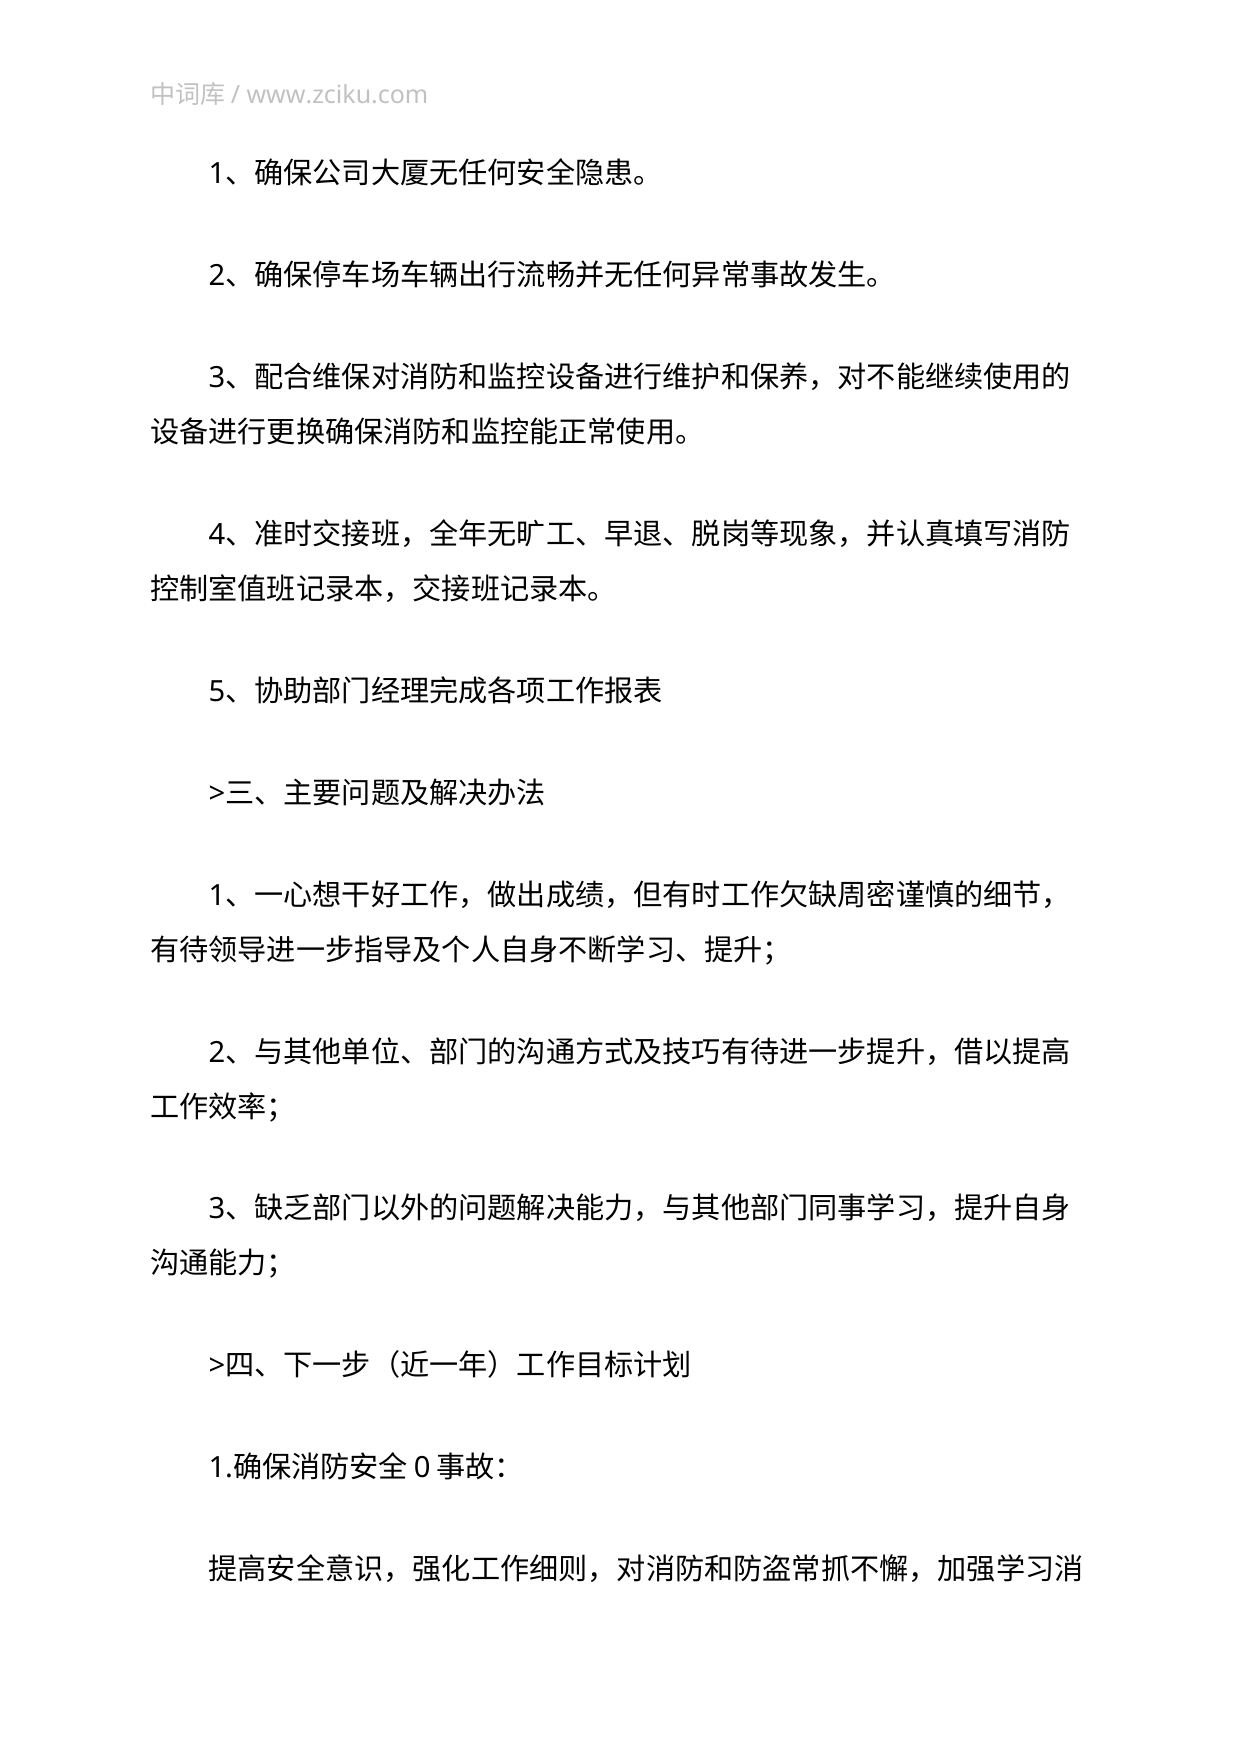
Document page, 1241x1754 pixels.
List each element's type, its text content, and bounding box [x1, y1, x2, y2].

text 2、与其他单位、部门的沟通方式及技巧有待进一步提升，借以提高工作效率； [150, 1028, 1090, 1126]
text 3、配合维保对消防和监控设备进行维护和保养，对不能继续使用的设备进行更换确保消防和监控能正常使用。 [150, 354, 1090, 451]
text >三、主要问题及解决办法 [150, 769, 1090, 812]
text 5、协助部门经理完成各项工作报表 [150, 667, 1090, 710]
text 2、确保停车场车辆出行流畅并无任何异常事故发生。 [150, 252, 1090, 294]
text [150, 1546, 1090, 1588]
text >四、下一步（近一年）工作目标计划 [150, 1342, 1090, 1384]
text 1、一心想干好工作，做出成绩，但有时工作欠缺周密谨慎的细节，有待领导进一步指导及个人自身不断学习、提升； [150, 871, 1090, 969]
text 4、准时交接班，全年无旷工、早退、脱岗等现象，并认真填写消防控制室值班记录本，交接班记录本。 [150, 511, 1090, 608]
text 1.确保消防安全0事故： [150, 1444, 1090, 1486]
text 1、确保公司大厦无任何安全隐患。 [150, 150, 1090, 192]
text 3、缺乏部门以外的问题解决能力，与其他部门同事学习，提升自身沟通能力； [150, 1185, 1090, 1282]
